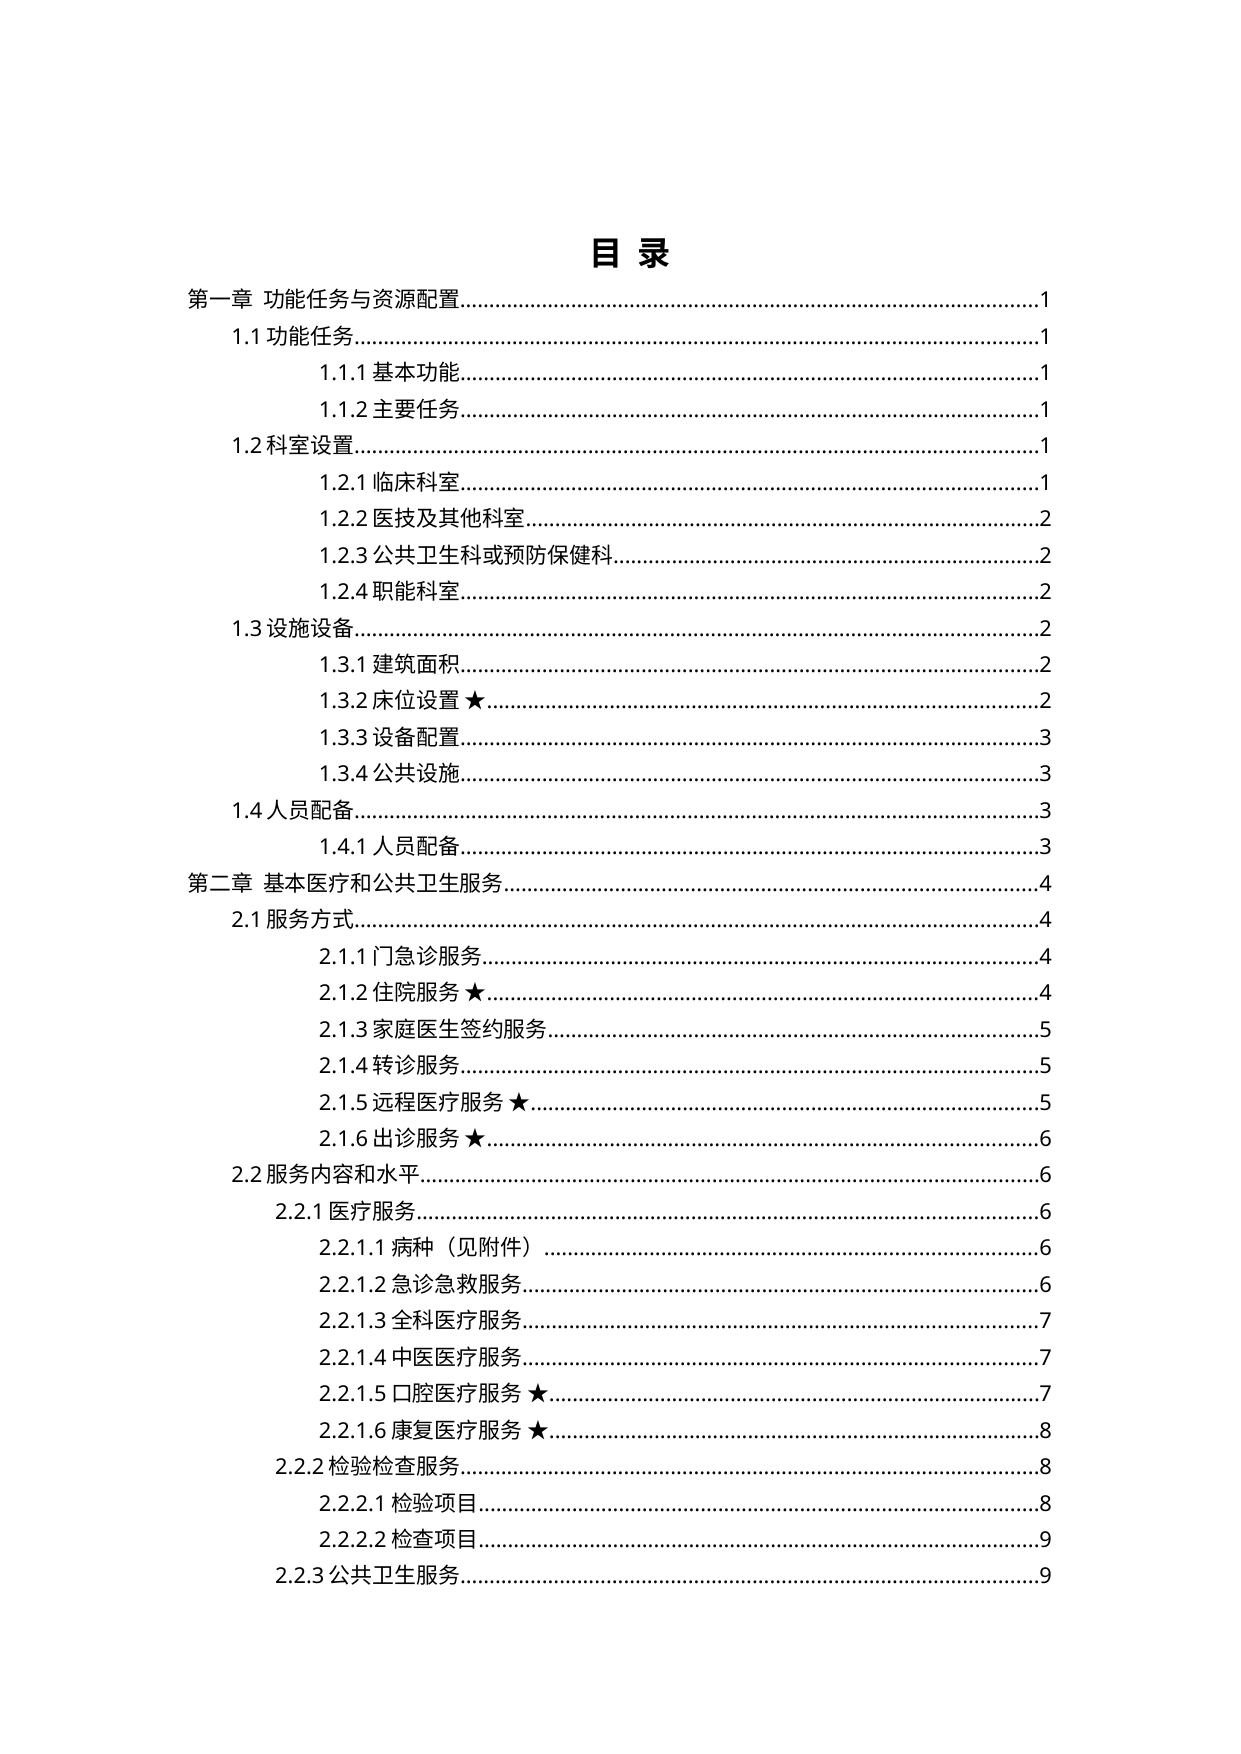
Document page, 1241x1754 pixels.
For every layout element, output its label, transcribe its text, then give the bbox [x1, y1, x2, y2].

text 1.4人员配备 3 [231, 793, 1053, 824]
text 2.2.1医疗服务 6 [275, 1194, 1053, 1226]
text 第二章 基本医疗和公共卫生服务 4 [187, 866, 1053, 897]
text 2.2.2.1检验项目 8 [319, 1486, 1053, 1517]
text 1.3.3设备配置 3 [319, 720, 1053, 752]
text 1.2.2医技及其他科室 2 [319, 501, 1053, 533]
text 2.1.3家庭医生签约服务 5 [319, 1012, 1053, 1043]
text 2.1.5远程医疗服务 ★ 5 [319, 1084, 1053, 1116]
text 2.2.2检验检查服务 8 [275, 1449, 1053, 1481]
text 2.1.4转诊服务 5 [319, 1048, 1053, 1080]
text 2.2.1.4中医医疗服务 7 [319, 1340, 1053, 1371]
text 2.2.3公共卫生服务 9 [275, 1558, 1053, 1590]
text 1.2.3公共卫生科或预防保健科 2 [319, 538, 1053, 569]
text 1.2科室设置 1 [231, 428, 1053, 460]
text 1.3.2床位设置 ★ 2 [319, 683, 1053, 715]
text 目 录 [187, 227, 1053, 275]
text 2.1.6出诊服务 ★ 6 [319, 1121, 1053, 1153]
text 2.1服务方式 4 [231, 902, 1053, 934]
text 1.1功能任务 1 [231, 319, 1053, 351]
text 第一章 功能任务与资源配置 1 [187, 282, 1053, 314]
text 1.4.1人员配备 3 [319, 829, 1053, 861]
text 1.3设施设备 2 [231, 611, 1053, 642]
text 2.2.1.2急诊急救服务 6 [319, 1267, 1053, 1298]
text 2.2.2.2检查项目 9 [319, 1522, 1053, 1554]
text 2.2服务内容和水平 6 [231, 1157, 1053, 1189]
text 2.1.1门急诊服务 4 [319, 939, 1053, 970]
text 2.2.1.1病种（见附件） 6 [319, 1230, 1053, 1262]
text 1.1.1基本功能 1 [319, 355, 1053, 387]
text 2.2.1.5口腔医疗服务 ★ 7 [319, 1376, 1053, 1408]
text 1.2.1临床科室 1 [319, 465, 1053, 496]
text 1.3.4公共设施 3 [319, 756, 1053, 788]
text 2.2.1.3全科医疗服务 7 [319, 1303, 1053, 1335]
text 2.1.2住院服务 ★ 4 [319, 975, 1053, 1007]
text 2.2.1.6康复医疗服务 ★ 8 [319, 1413, 1053, 1444]
text 1.1.2主要任务 1 [319, 392, 1053, 423]
text 1.2.4职能科室 2 [319, 574, 1053, 606]
text 1.3.1建筑面积 2 [319, 647, 1053, 679]
